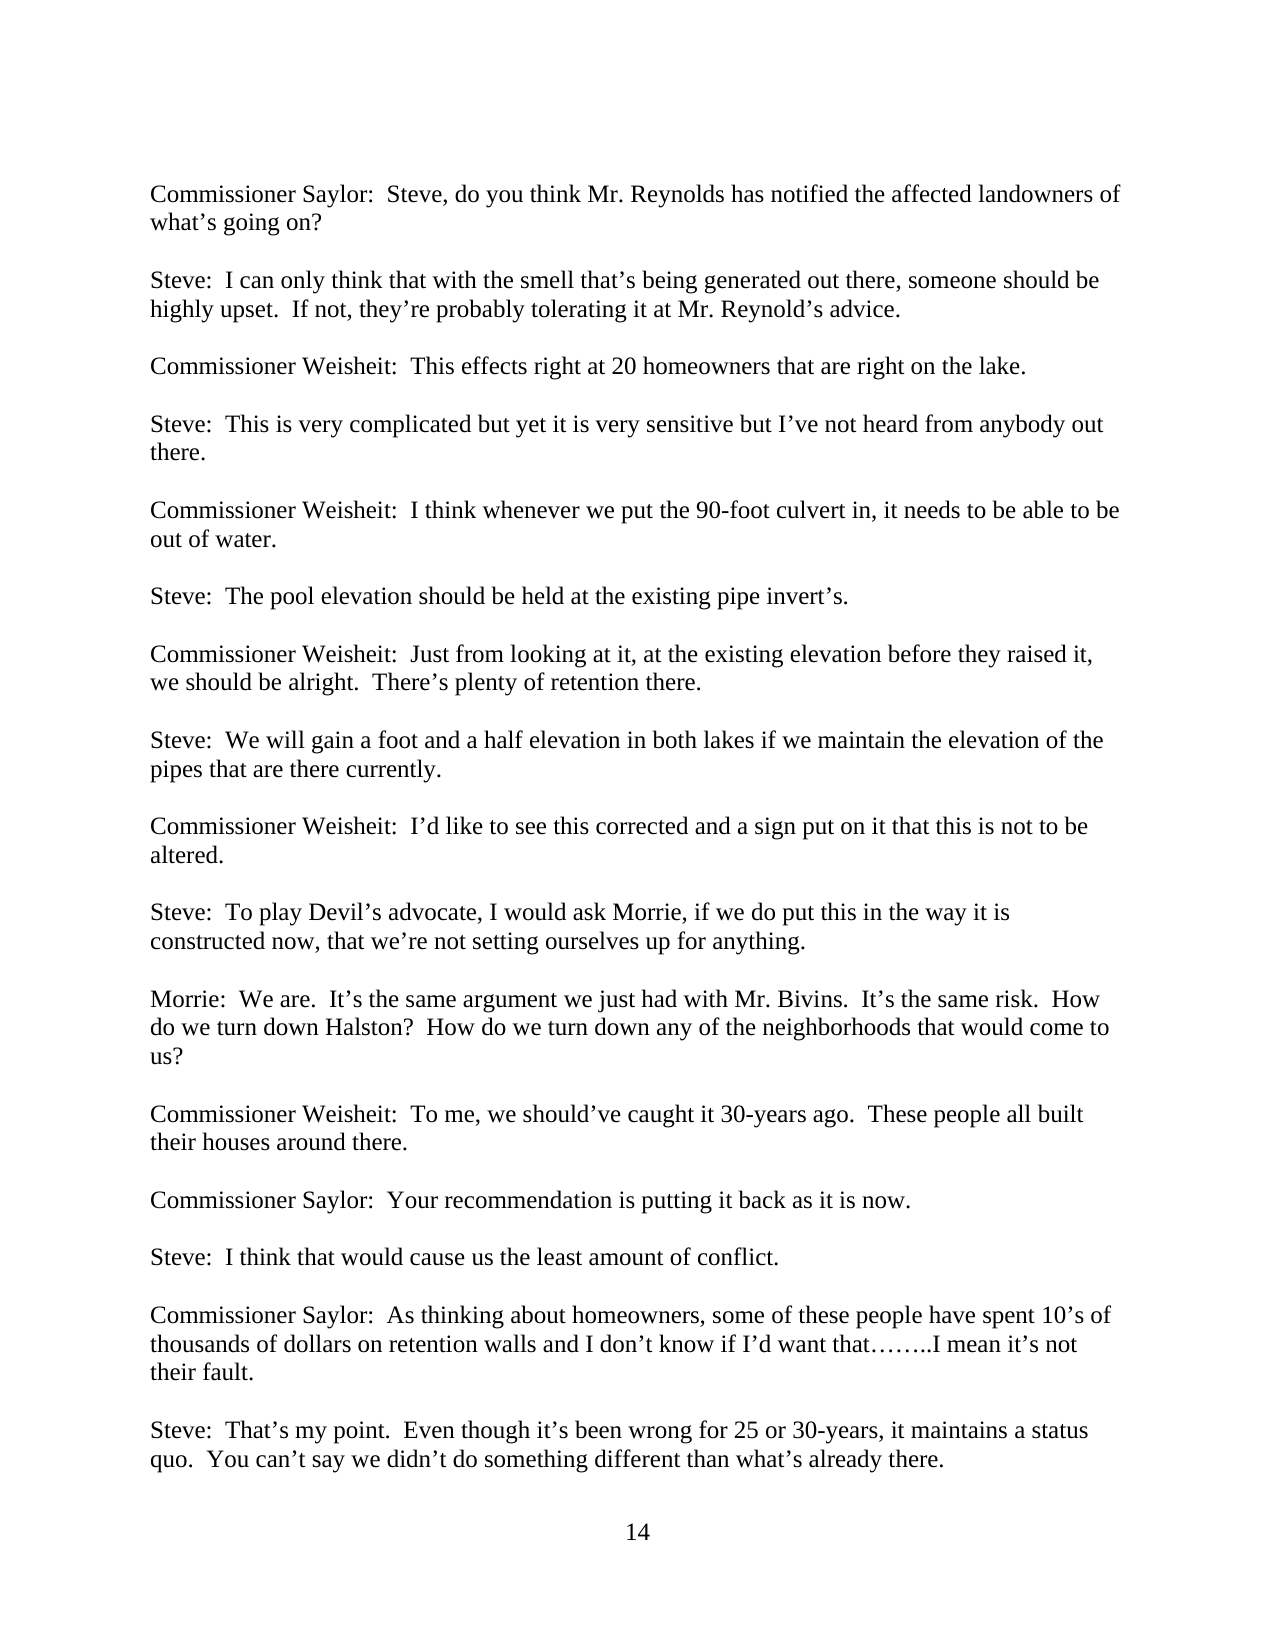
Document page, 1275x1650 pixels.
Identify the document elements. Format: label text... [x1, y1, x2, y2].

text Steve: I can only think that with the smell that’s being generated out there, someone should be highly upset. If not, they’re probably tolerating it at Mr. Reynold’s advice. [150, 265, 1125, 322]
text Commissioner Weisheit: Just from looking at it, at the existing elevation before they raised it, we should be alright. There’s plenty of retention there. [150, 639, 1125, 696]
text Steve: This is very complicated but yet it is very sensitive but I’ve not heard from anybody out there. [150, 409, 1125, 466]
text Steve: I think that would cause us the least amount of conflict. [150, 1242, 1125, 1271]
text Commissioner Saylor: Your recommendation is putting it back as it is now. [150, 1185, 1125, 1214]
text Steve: The pool elevation should be held at the existing pipe invert’s. [150, 581, 1125, 610]
text Commissioner Saylor: Steve, do you think Mr. Reynolds has notified the affected landowners of what’s going on? [150, 179, 1125, 236]
text Commissioner Weisheit: To me, we should’ve caught it 30-years ago. These people all built their houses around there. [150, 1099, 1125, 1156]
text Commissioner Saylor: As thinking about homeowners, some of these people have spent 10’s of thousands of dollars on retention walls and I don’t know if I’d want that……..I mean it’s not their fault. [150, 1300, 1125, 1386]
text Steve: We will gain a foot and a half elevation in both lakes if we maintain the elevation of the pipes that are there currently. [150, 725, 1125, 782]
text Commissioner Weisheit: This effects right at 20 homeowners that are right on the lake. [150, 351, 1125, 380]
text Steve: That’s my point. Even though it’s been wrong for 25 or 30-years, it maintains a status quo. You can’t say we didn’t do something different than what’s already there. [150, 1415, 1125, 1472]
text Commissioner Weisheit: I think whenever we put the 90-foot culvert in, it needs to be able to be out of water. [150, 495, 1125, 552]
text Steve: To play Devil’s advocate, I would ask Morrie, if we do put this in the way it is constructed now, that we’re not setting ourselves up for anything. [150, 897, 1125, 955]
text Commissioner Weisheit: I’d like to see this corrected and a sign put on it that this is not to be altered. [150, 811, 1125, 869]
text Morrie: We are. It’s the same argument we just had with Mr. Bivins. It’s the same risk. How do we turn down Halston? How do we turn down any of the neighborhoods that would come to us? [150, 984, 1125, 1070]
